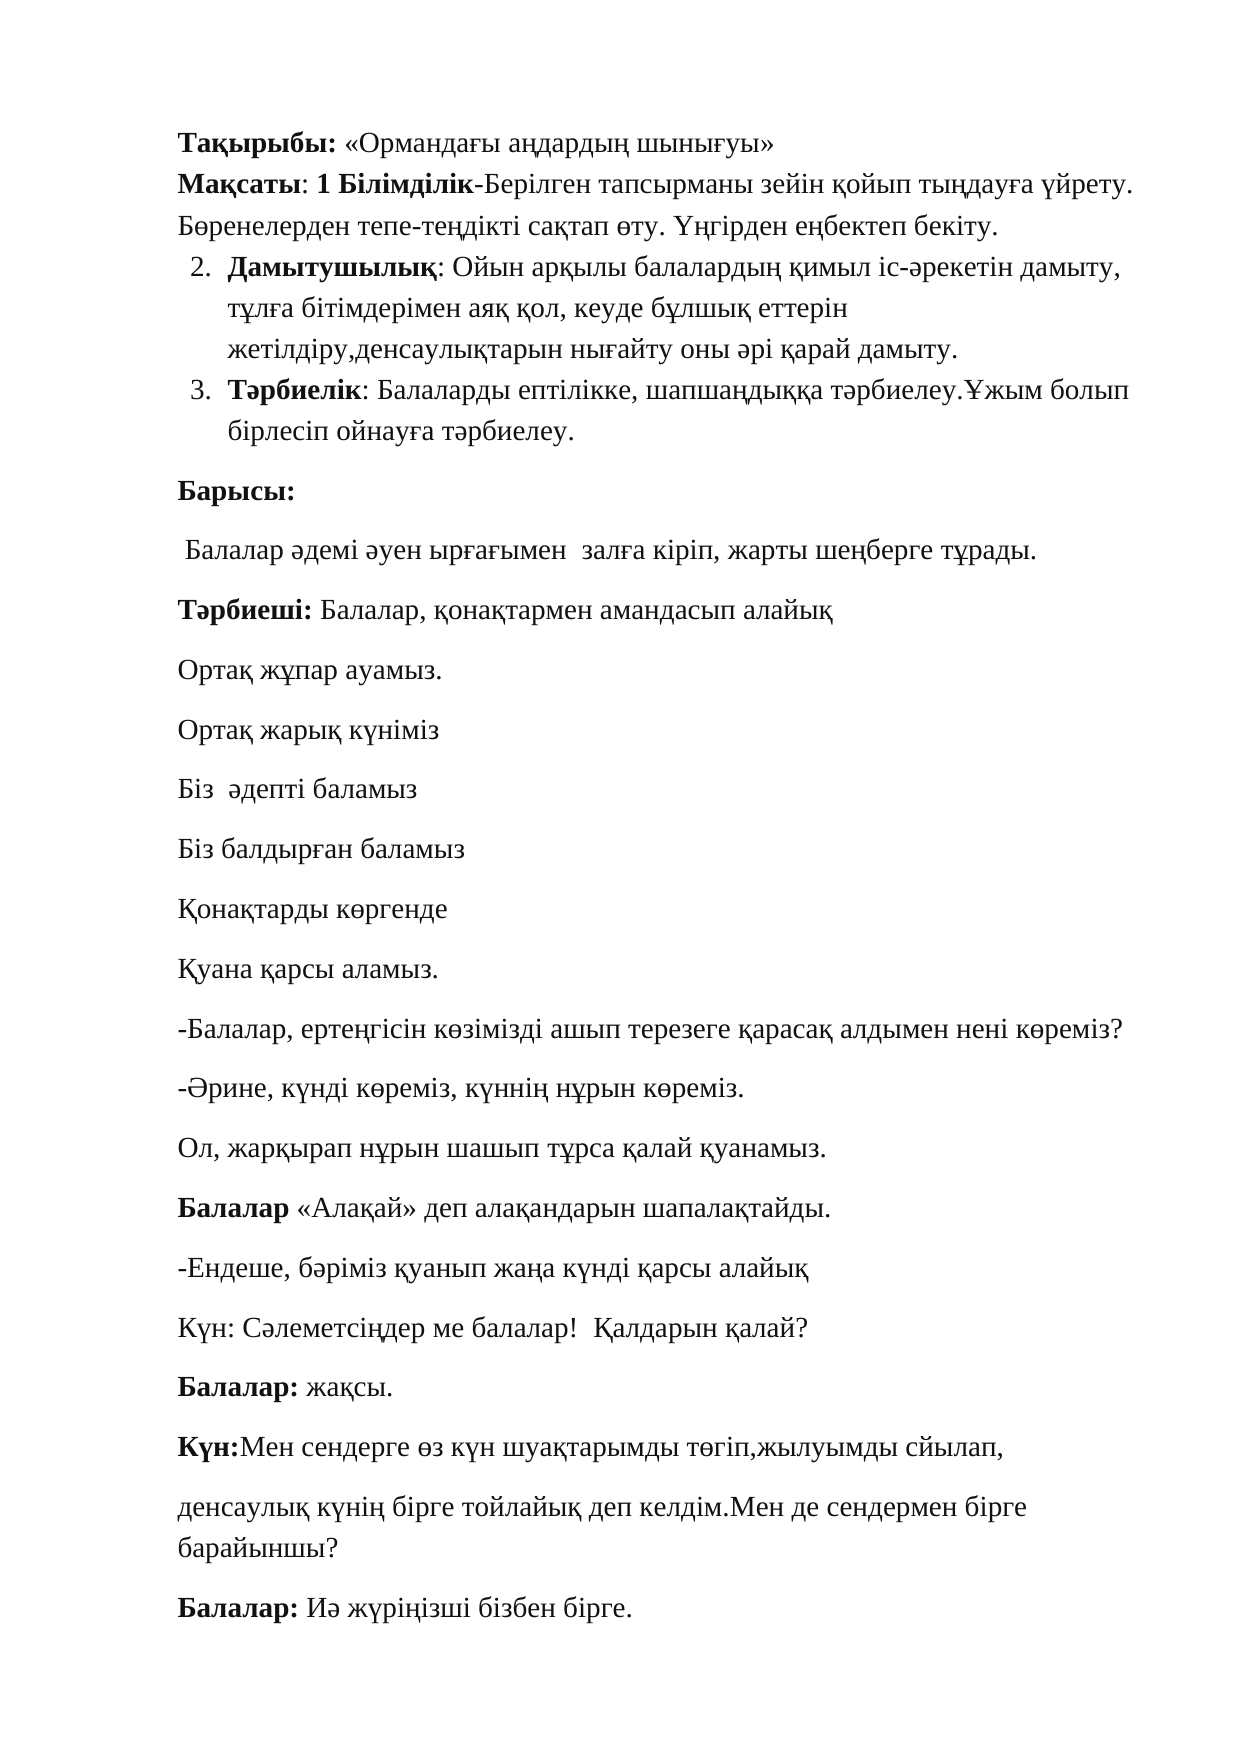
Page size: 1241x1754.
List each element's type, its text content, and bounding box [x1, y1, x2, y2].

text Ортақ жарық күніміз [177, 704, 1152, 745]
text Мақсаты: 1 Білімділік-Берілген тапсырманы зейін қойып тыңдауға үйрету. Бөренелерден тепе-теңдікті сақтап өту. Үңгірден еңбектеп бекіту. [177, 159, 1152, 241]
text Ол, жарқырап нұрын шашып тұрса қалай қуанамыз. [177, 1123, 1152, 1164]
list Тәрбиелік: Балаларды ептілікке, шапшаңдыққа тәрбиелеу.Ұжым болып бірлесіп ойнауға тәрбиелеу. [190, 364, 1152, 446]
text -Балалар, ертеңгісін көзімізді ашып терезеге қарасақ алдымен нені көреміз? [177, 1003, 1152, 1044]
text Барысы: [177, 465, 1152, 506]
text -Ендеше, бәріміз қуанып жаңа күнді қарсы алайық [177, 1242, 1152, 1283]
text Тақырыбы: «Ормандағы аңдардың шынығуы» [177, 118, 1152, 159]
text -Әрине, күнді көреміз, күннің нұрын көреміз. [177, 1063, 1152, 1104]
text Ортақ жұпар ауамыз. [177, 644, 1152, 686]
text Тәрбиеші: Балалар, қонақтармен амандасып алайық [177, 585, 1152, 626]
text Күн:Мен сендерге өз күн шуақтарымды төгіп,жылуымды сйылап, [177, 1422, 1152, 1463]
list Дамытушылық: Ойын арқылы балалардың қимыл іс-әрекетін дамыту, тұлға бітімдерімен аяқ қол, кеуде бұлшық еттерін жетілдіру,денсаулықтарын нығайту оны әрі қарай дамыту. [190, 241, 1152, 364]
text Балалар: жақсы. [177, 1362, 1152, 1403]
text Балалар «Алақай» деп алақандарын шапалақтайды. [177, 1183, 1152, 1224]
text Қуана қарсы аламыз. [177, 943, 1152, 984]
text Біз әдепті баламыз [177, 764, 1152, 805]
text Күн: Сәлеметсіңдер ме балалар! Қалдарын қалай? [177, 1302, 1152, 1343]
text Балалар әдемі әуен ырғағымен залға кіріп, жарты шеңберге тұрады. [177, 525, 1152, 566]
text Балалар: Иә жүріңізші бізбен бірге. [177, 1582, 1152, 1623]
text денсаулық күнің бірге тойлайық деп келдім.Мен де сендермен бірге барайыншы? [177, 1482, 1152, 1564]
text Қонақтарды көргенде [177, 884, 1152, 925]
text Біз балдырған баламыз [177, 824, 1152, 865]
